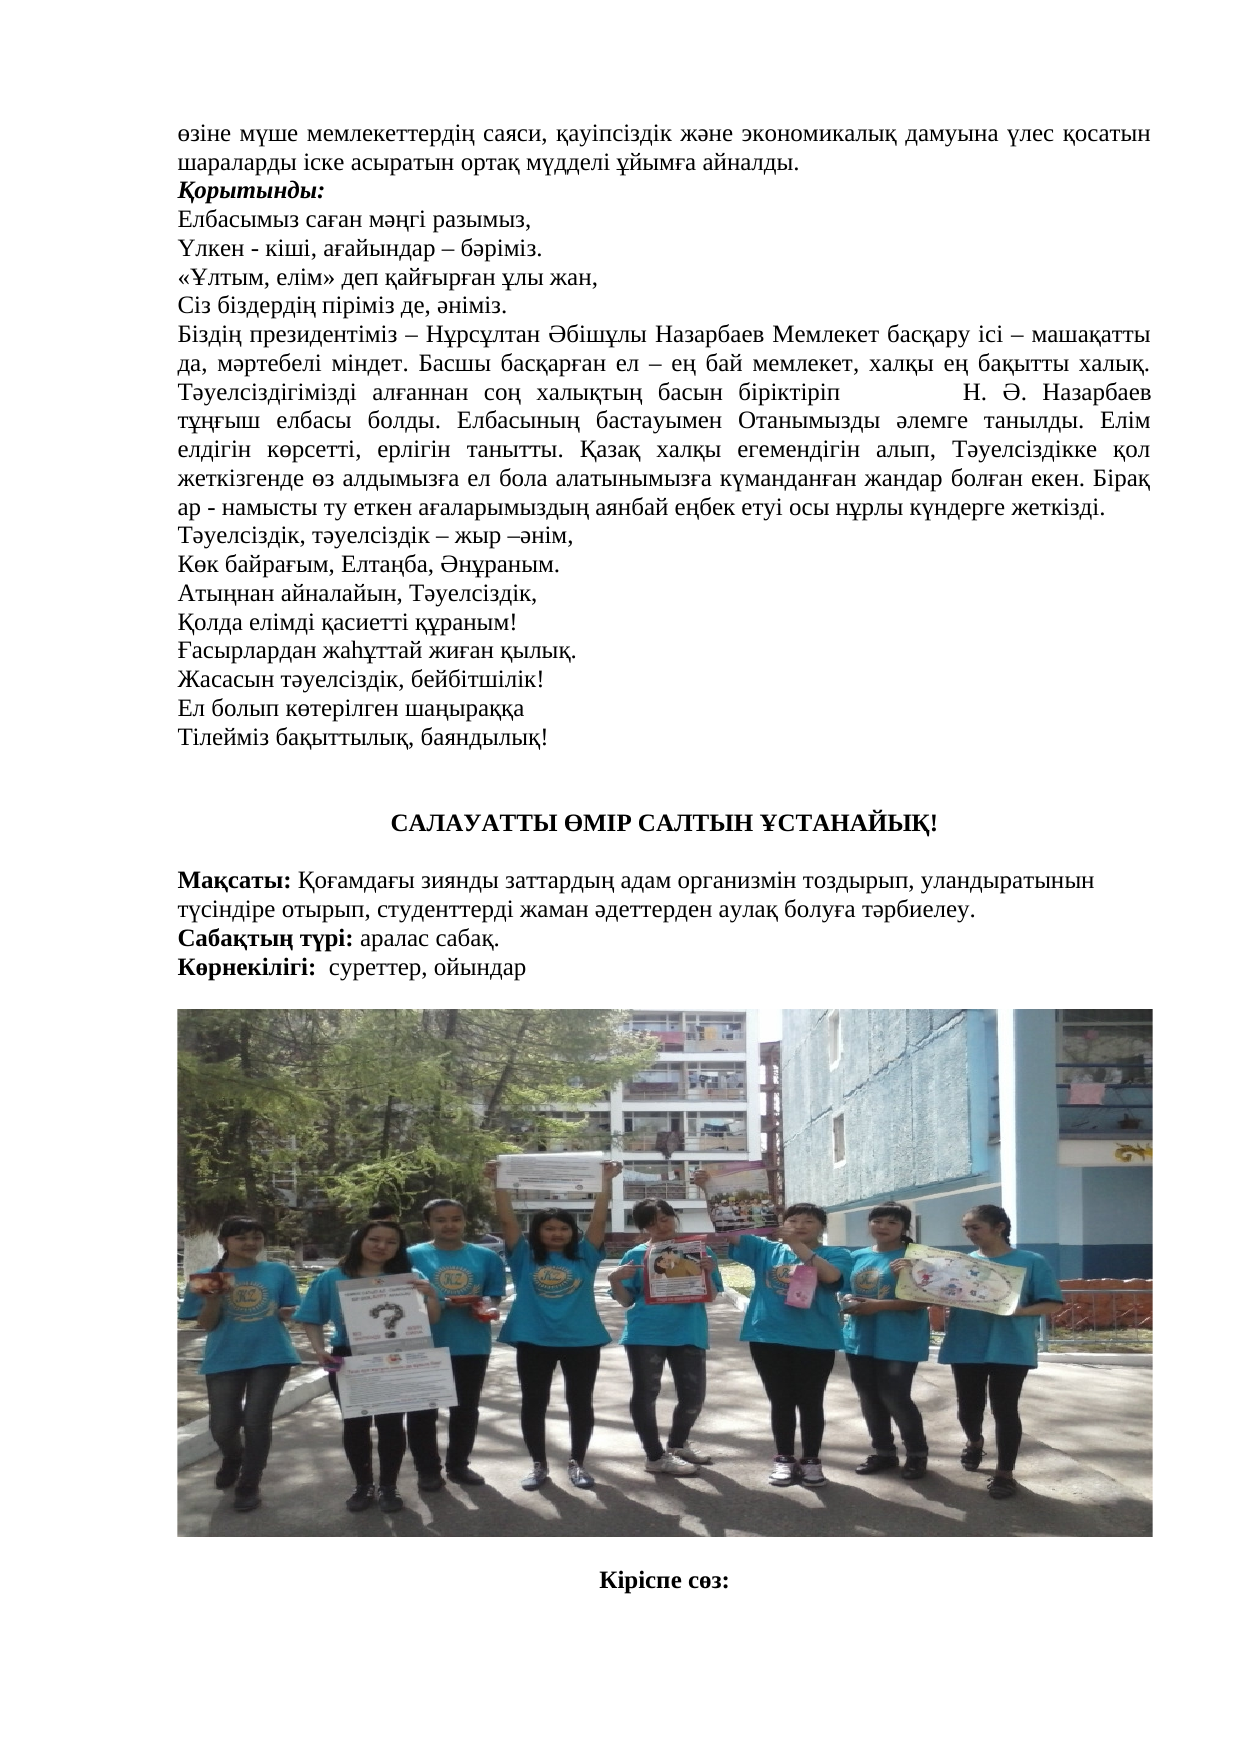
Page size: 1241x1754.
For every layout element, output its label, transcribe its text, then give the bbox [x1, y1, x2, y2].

text Ел болып көтерілген шаңыраққа [177, 693, 1152, 722]
text Ғасырлардан жаһұттай жиған қылық. [177, 636, 1152, 664]
text Тәуелсіздік, тәуелсіздік – жыр –әнім, [177, 521, 1152, 549]
text Қолда елімді қасиетті құраным! [177, 607, 1152, 636]
text Жасасын тәуелсіздік, бейбітшілік! [177, 664, 1152, 693]
text Тілейміз бақыттылық, баяндылық! [177, 722, 1152, 751]
text Көк байрағым, Елтаңба, Әнұраным. [177, 549, 1152, 578]
text Қорытынды: [177, 176, 1152, 204]
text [177, 118, 1152, 176]
text Атыңнан айналайын, Тәуелсіздік, [177, 578, 1152, 607]
picture [177, 1009, 1153, 1537]
text Біздің президентіміз – Нұрсұлтан Әбішұлы Назарбаев Мемлекет басқару ісі – машақатты да, мәртебелі міндет. Басшы басқарған ел – ең бай мемлекет, халқы ең бақытты халық. Тәуелсіздігімізді алғаннан соң халықтың басын біріктіріп Н. Ә. Назарбаев тұңғыш елбасы болды. Елбасының бастауымен Отанымызды әлемге танылды. Елім елдігін көрсетті, ерлігін танытты. Қазақ халқы егемендігін алып, Тәуелсіздікке қол жеткізгенде өз алдымызға ел бола алатынымызға күманданған жандар болған екен. Бірақ ар - намысты ту еткен ағаларымыздың аянбай еңбек етуі осы нұрлы күндерге жеткізді. [177, 319, 1152, 521]
text Мақсаты: Қоғамдағы зиянды заттардың адам организмін тоздырып, уландыратынын түсіндіре отырып, студенттерді жаман әдеттерден аулақ болуға тәрбиелеу. Сабақтың түрі: аралас сабақ. Көрнекілігі: суреттер, ойындар [177, 866, 1152, 981]
text Елбасымыз саған мәңгі разымыз, Үлкен - кіші, ағайындар – бәріміз. «Ұлтым, елім» деп қайғырған ұлы жан, Сіз біздердің піріміз де, әніміз. [177, 204, 1152, 319]
text САЛАУАТТЫ ӨМІР САЛТЫН ҰСТАНАЙЫҚ! [177, 808, 1152, 837]
text Кіріспе сөз: [177, 1565, 1152, 1594]
